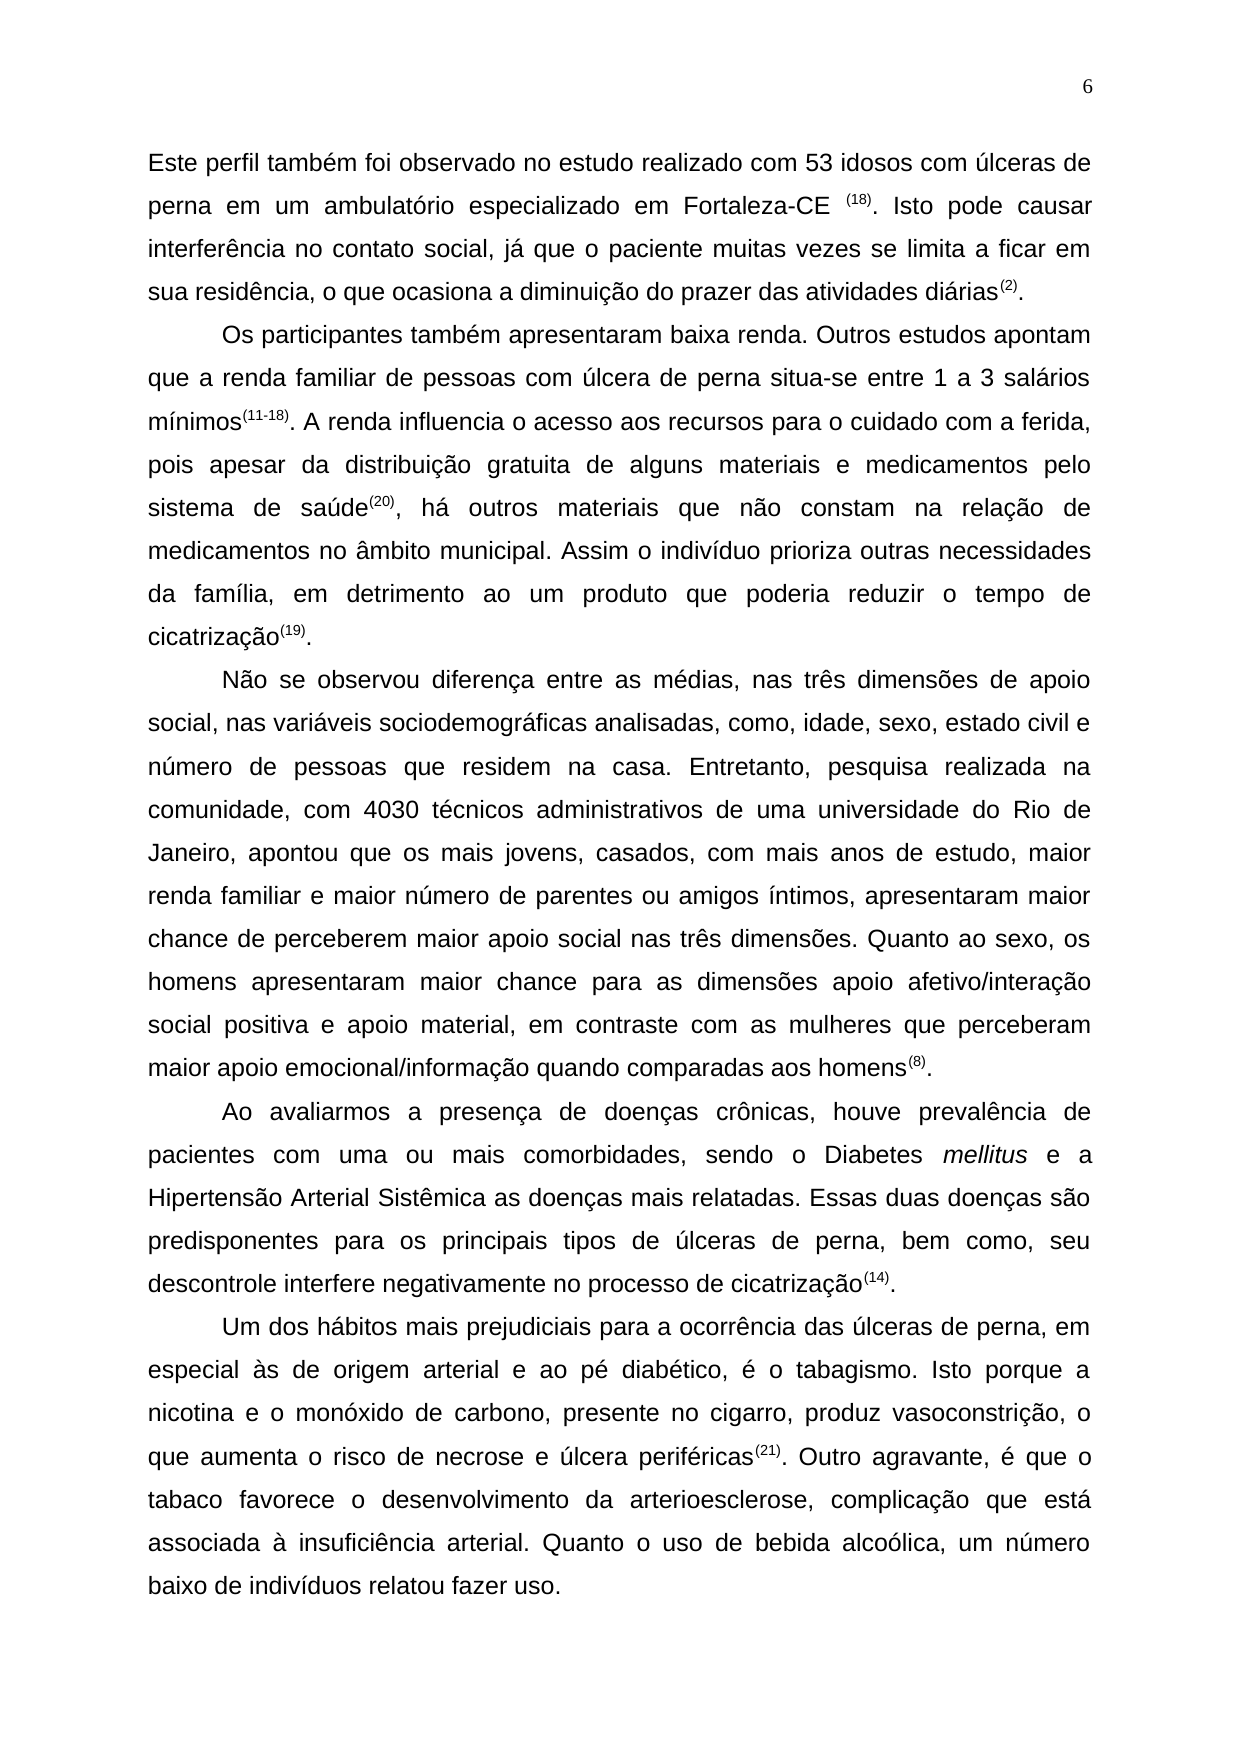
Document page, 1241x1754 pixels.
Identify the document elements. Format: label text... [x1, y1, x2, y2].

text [148, 148, 1092, 306]
text Ao avaliarmos a presença de doenças crônicas, houve prevalência de pacientes com uma ou mais comorbidades, sendo o Diabetes mellitus e a Hipertensão Arterial Sistêmica as doenças mais relatadas. Essas duas doenças são predisponentes para os principais tipos de úlceras de perna, bem como, seu descontrole interfere negativamente no processo de cicatrização(14). [148, 1096, 1092, 1298]
text Um dos hábitos mais prejudiciais para a ocorrência das úlceras de perna, em especial às de origem arterial e ao pé diabético, é o tabagismo. Isto porque a nicotina e o monóxido de carbono, presente no cigarro, produz vasoconstrição, o que aumenta o risco de necrose e úlcera periféricas(21). Outro agravante, é que o tabaco favorece o desenvolvimento da arterioesclerose, complicação que está associada à insuficiência arterial. Quanto o uso de bebida alcoólica, um número baixo de indivíduos relatou fazer uso. [148, 1312, 1092, 1599]
text Não se observou diferença entre as médias, nas três dimensões de apoio social, nas variáveis sociodemográficas analisadas, como, idade, sexo, estado civil e número de pessoas que residem na casa. Entretanto, pesquisa realizada na comunidade, com 4030 técnicos administrativos de uma universidade do Rio de Janeiro, apontou que os mais jovens, casados, com mais anos de estudo, maior renda familiar e maior número de parentes ou amigos íntimos, apresentaram maior chance de perceberem maior apoio social nas três dimensões. Quanto ao sexo, os homens apresentaram maior chance para as dimensões apoio afetivo/interação social positiva e apoio material, em contraste com as mulheres que perceberam maior apoio emocional/informação quando comparadas aos homens(8). [148, 665, 1092, 1082]
text Os participantes também apresentaram baixa renda. Outros estudos apontam que a renda familiar de pessoas com úlcera de perna situa-se entre 1 a 3 salários mínimos(11-18). A renda influencia o acesso aos recursos para o cuidado com a ferida, pois apesar da distribuição gratuita de alguns materiais e medicamentos pelo sistema de saúde(20), há outros materiais que não constam na relação de medicamentos no âmbito municipal. Assim o indivíduo prioriza outras necessidades da família, em detrimento ao um produto que poderia reduzir o tempo de cicatrização(19). [148, 320, 1092, 651]
